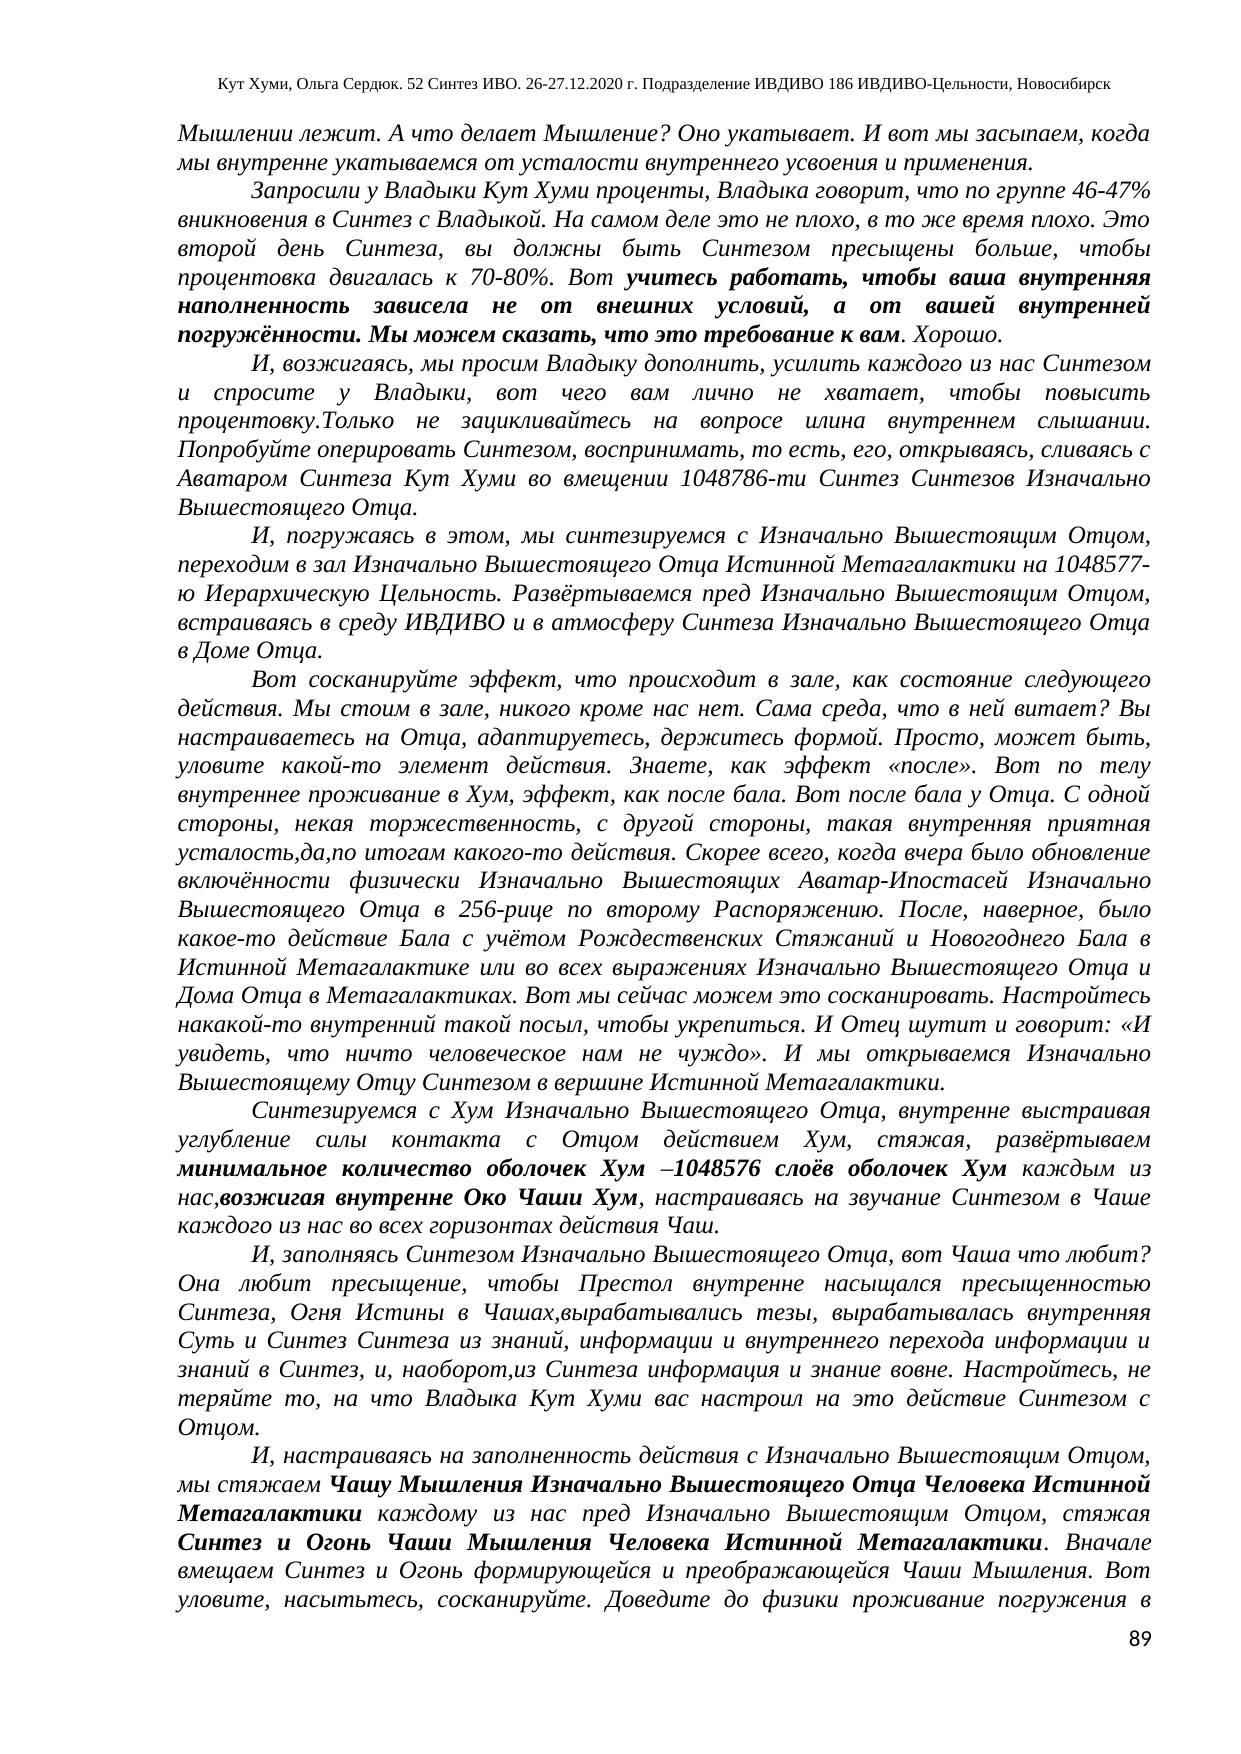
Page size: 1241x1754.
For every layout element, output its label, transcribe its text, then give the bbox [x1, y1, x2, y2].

text Запросили у Владыки Кут Хуми проценты, Владыка говорит, что по группе 46-47% вникновения в Синтез с Владыкой. На самом деле это не плохо, в то же время плохо. Это второй день Синтеза, вы должны быть Синтезом пресыщены больше, чтобы процентовка двигалась к 70-80%. Вот учитесь работать, чтобы ваша внутренняя наполненность зависела не от внешних условий, а от вашей внутренней погружённости. Мы можем сказать, что это требование к вам. Хорошо. [177, 176, 1152, 348]
text Вот сосканируйте эффект, что происходит в зале, как состояние следующего действия. Мы стоим в зале, никого кроме нас нет. Сама среда, что в ней витает? Вы настраиваетесь на Отца, адаптируетесь, держитесь формой. Просто, может быть, уловите какой-то элемент действия. Знаете, как эффект «после». Вот по телу внутреннее проживание в Хум, эффект, как после бала. Вот после бала у Отца. С одной стороны, некая торжественность, с другой стороны, такая внутренняя приятная усталость,да,по итогам какого-то действия. Скорее всего, когда вчера было обновление включённости физически Изначально Вышестоящих Аватар-Ипостасей Изначально Вышестоящего Отца в 256-рице по второму Распоряжению. После, наверное, было какое-то действие Бала с учётом Рождественских Стяжаний и Новогоднего Бала в Истинной Метагалактике или во всех выражениях Изначально Вышестоящего Отца и Дома Отца в Метагалактиках. Вот мы сейчас можем это сосканировать. Настройтесь накакой-то внутренний такой посыл, чтобы укрепиться. И Отец шутит и говорит: «И увидеть, что ничто человеческое нам не чуждо». И мы открываемся Изначально Вышестоящему Отцу Синтезом в вершине Истинной Метагалактики. [177, 664, 1152, 1096]
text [177, 1441, 1152, 1613]
text И, заполняясь Синтезом Изначально Вышестоящего Отца, вот Чаша что любит? Она любит пресыщение, чтобы Престол внутренне насыщался пресыщенностью Синтеза, Огня Истины в Чашах,вырабатывались тезы, вырабатывалась внутренняя Суть и Синтез Синтеза из знаний, информации и внутреннего перехода информации и знаний в Синтез, и, наоборот,из Синтеза информация и знание вовне. Настройтесь, не теряйте то, на что Владыка Кут Хуми вас настроил на это действие Синтезом с Отцом. [177, 1239, 1152, 1441]
text И, возжигаясь, мы просим Владыку дополнить, усилить каждого из нас Синтезом и спросите у Владыки, вот чего вам лично не хватает, чтобы повысить процентовку.Только не зацикливайтесь на вопросе илина внутреннем слышании. Попробуйте оперировать Синтезом, воспринимать, то есть, его, открываясь, сливаясь с Аватаром Синтеза Кут Хуми во вмещении 1048786-ти Синтез Синтезов Изначально Вышестоящего Отца. [177, 348, 1152, 521]
text Синтезируемся с Хум Изначально Вышестоящего Отца, внутренне выстраивая углубление силы контакта с Отцом действием Хум, стяжая, развёртываем минимальное количество оболочек Хум –1048576 слоёв оболочек Хум каждым из нас,возжигая внутренне Око Чаши Хум, настраиваясь на звучание Синтезом в Чаше каждого из нас во всех горизонтах действия Чаш. [177, 1096, 1152, 1239]
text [177, 118, 1152, 176]
text И, погружаясь в этом, мы синтезируемся с Изначально Вышестоящим Отцом, переходим в зал Изначально Вышестоящего Отца Истинной Метагалактики на 1048577-ю Иерархическую Цельность. Развёртываемся пред Изначально Вышестоящим Отцом, встраиваясь в среду ИВДИВО и в атмосферу Синтеза Изначально Вышестоящего Отца в Доме Отца. [177, 521, 1152, 664]
